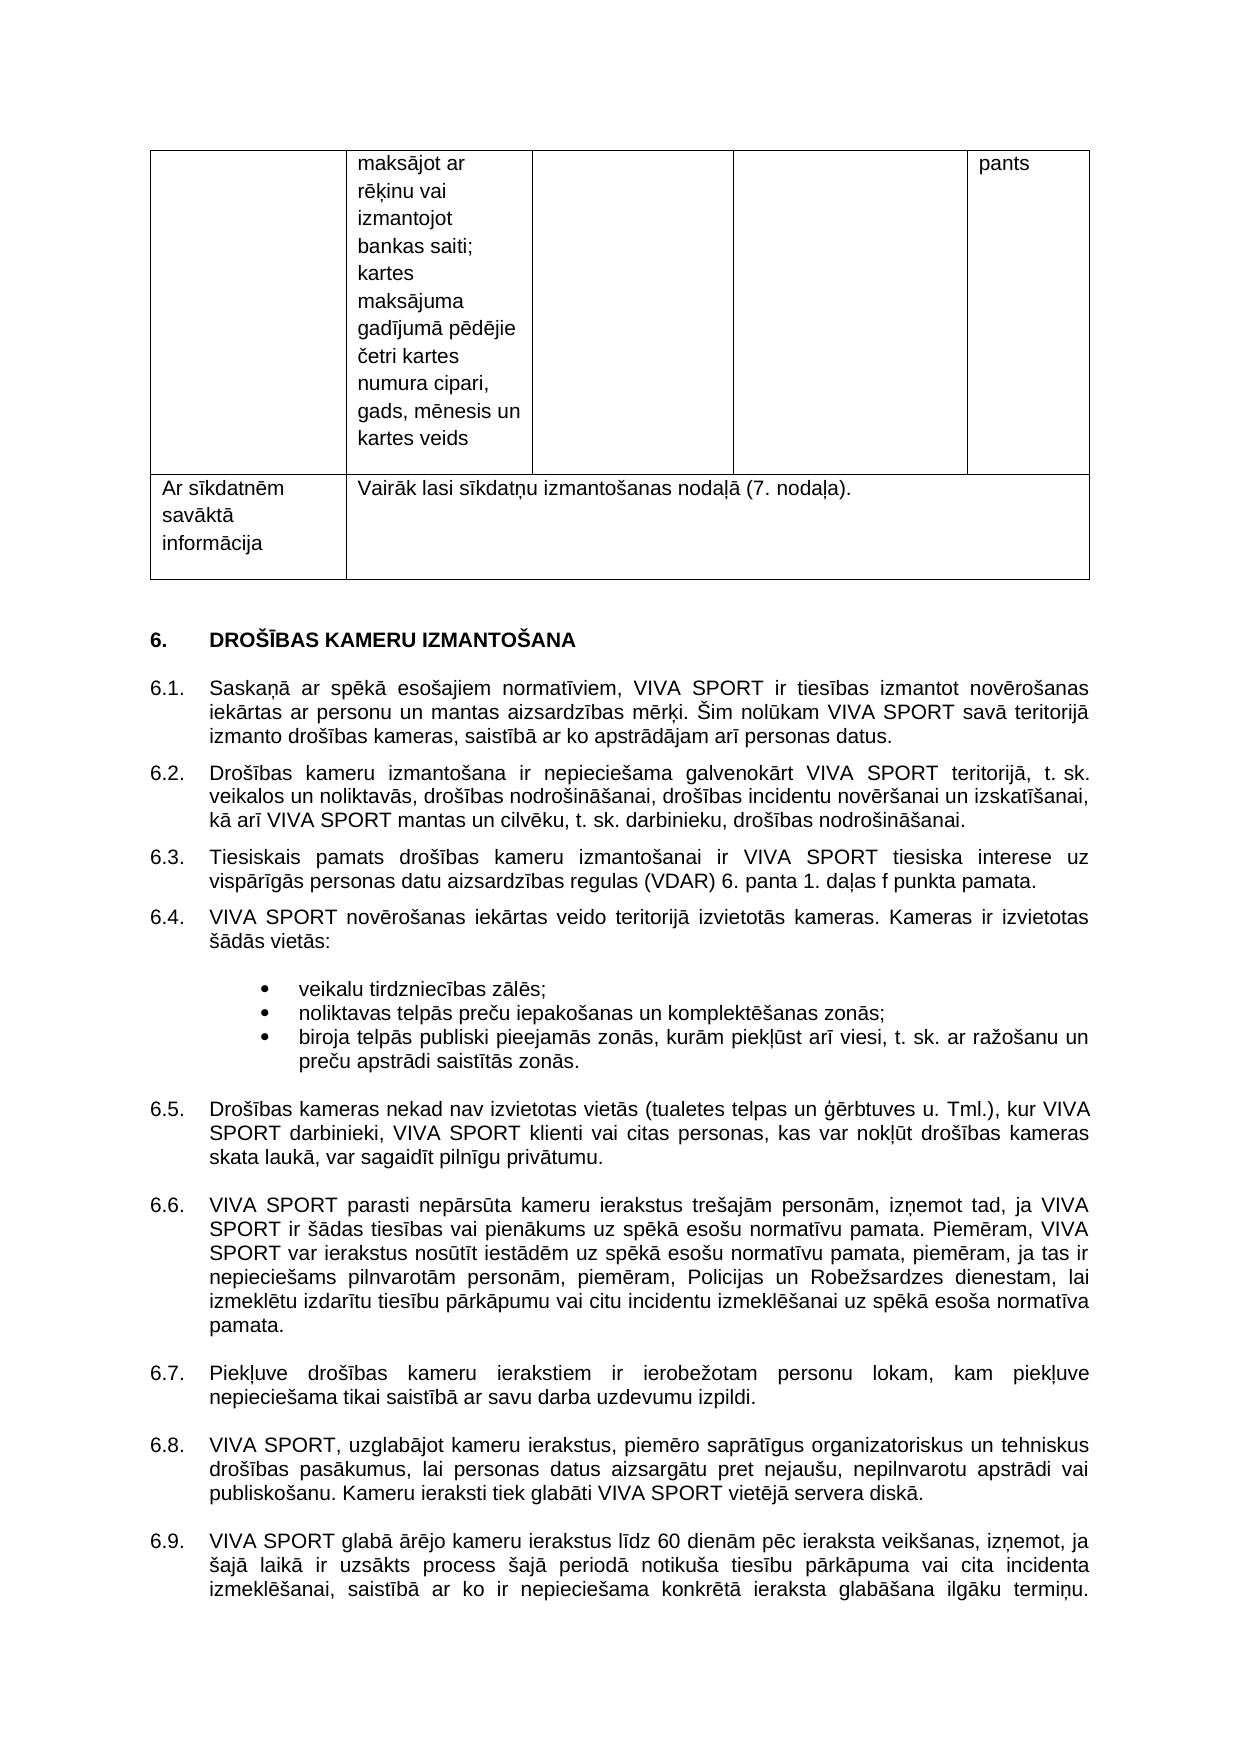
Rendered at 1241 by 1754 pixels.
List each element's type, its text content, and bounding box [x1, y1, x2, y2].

list VIVA SPORT, uzglabājot kameru ierakstus, piemēro saprātīgus organizatoriskus un tehniskus drošības pasākumus, lai personas datus aizsargātu pret nejaušu, nepilnvarotu apstrādi vai publiskošanu. Kameru ieraksti tiek glabāti VIVA SPORT vietējā servera diskā. [150, 1433, 1090, 1504]
list Saskaņā ar spēkā esošajiem normatīviem, VIVA SPORT ir tiesības izmantot novērošanas iekārtas ar personu un mantas aizsardzības mērķi. Šim nolūkam VIVA SPORT savā teritorijā izmanto drošības kameras, saistībā ar ko apstrādājam arī personas datus. [150, 676, 1090, 748]
list Drošības kameras nekad nav izvietotas vietās (tualetes telpas un ģērbtuves u. Tml.), kur VIVA SPORT darbinieki, VIVA SPORT klienti vai citas personas, kas var nokļūt drošības kameras skata laukā, var sagaidīt pilnīgu privātumu. [150, 1097, 1090, 1169]
list Tiesiskais pamats drošības kameru izmantošanai ir VIVA SPORT tiesiska interese uz vispārīgās personas datu aizsardzības regulas (VDAR) 6. panta 1. daļas f punkta pamata. [150, 845, 1090, 893]
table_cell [347, 151, 532, 474]
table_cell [151, 151, 346, 474]
list VIVA SPORT parasti nepārsūta kameru ierakstus trešajām personām, izņemot tad, ja VIVA SPORT ir šādas tiesības vai pienākums uz spēkā esošu normatīvu pamata. Piemēram, VIVA SPORT var ierakstus nosūtīt iestādēm uz spēkā esošu normatīvu pamata, piemēram, ja tas ir nepieciešams pilnvarotām personām, piemēram, Policijas un Robežsardzes dienestam, lai izmeklētu izdarītu tiesību pārkāpumu vai citu incidentu izmeklēšanai uz spēkā esoša normatīva pamata. [150, 1193, 1090, 1337]
list biroja telpās publiski pieejamās zonās, kurām piekļūst arī viesi, t. sk. ar ražošanu un preču apstrādi saistītās zonās. [261, 1025, 1090, 1073]
list veikalu tirdzniecības zālēs; [261, 977, 1090, 1001]
list Piekļuve drošības kameru ierakstiem ir ierobežotam personu lokam, kam piekļuve nepieciešama tikai saistībā ar savu darba uzdevumu izpildi. [150, 1361, 1090, 1409]
table_cell Ar sīkdatnēm savāktā informācija [151, 475, 346, 579]
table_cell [734, 151, 967, 474]
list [150, 1528, 1090, 1600]
list DROŠĪBAS KAMERU IZMANTOŠANA [150, 628, 1090, 652]
list noliktavas telpās preču iepakošanas un komplektēšanas zonās; [261, 1001, 1090, 1025]
table_cell Vairāk lasi sīkdatņu izmantošanas nodaļā (7. nodaļa). [347, 475, 1089, 579]
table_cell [533, 151, 733, 474]
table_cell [968, 151, 1089, 474]
list VIVA SPORT novērošanas iekārtas veido teritorijā izvietotās kameras. Kameras ir izvietotas šādās vietās: [150, 905, 1090, 953]
list Drošības kameru izmantošana ir nepieciešama galvenokārt VIVA SPORT teritorijā, t. sk. veikalos un noliktavās, drošības nodrošināšanai, drošības incidentu novēršanai un izskatīšanai, kā arī VIVA SPORT mantas un cilvēku, t. sk. darbinieku, drošības nodrošināšanai. [150, 760, 1090, 832]
